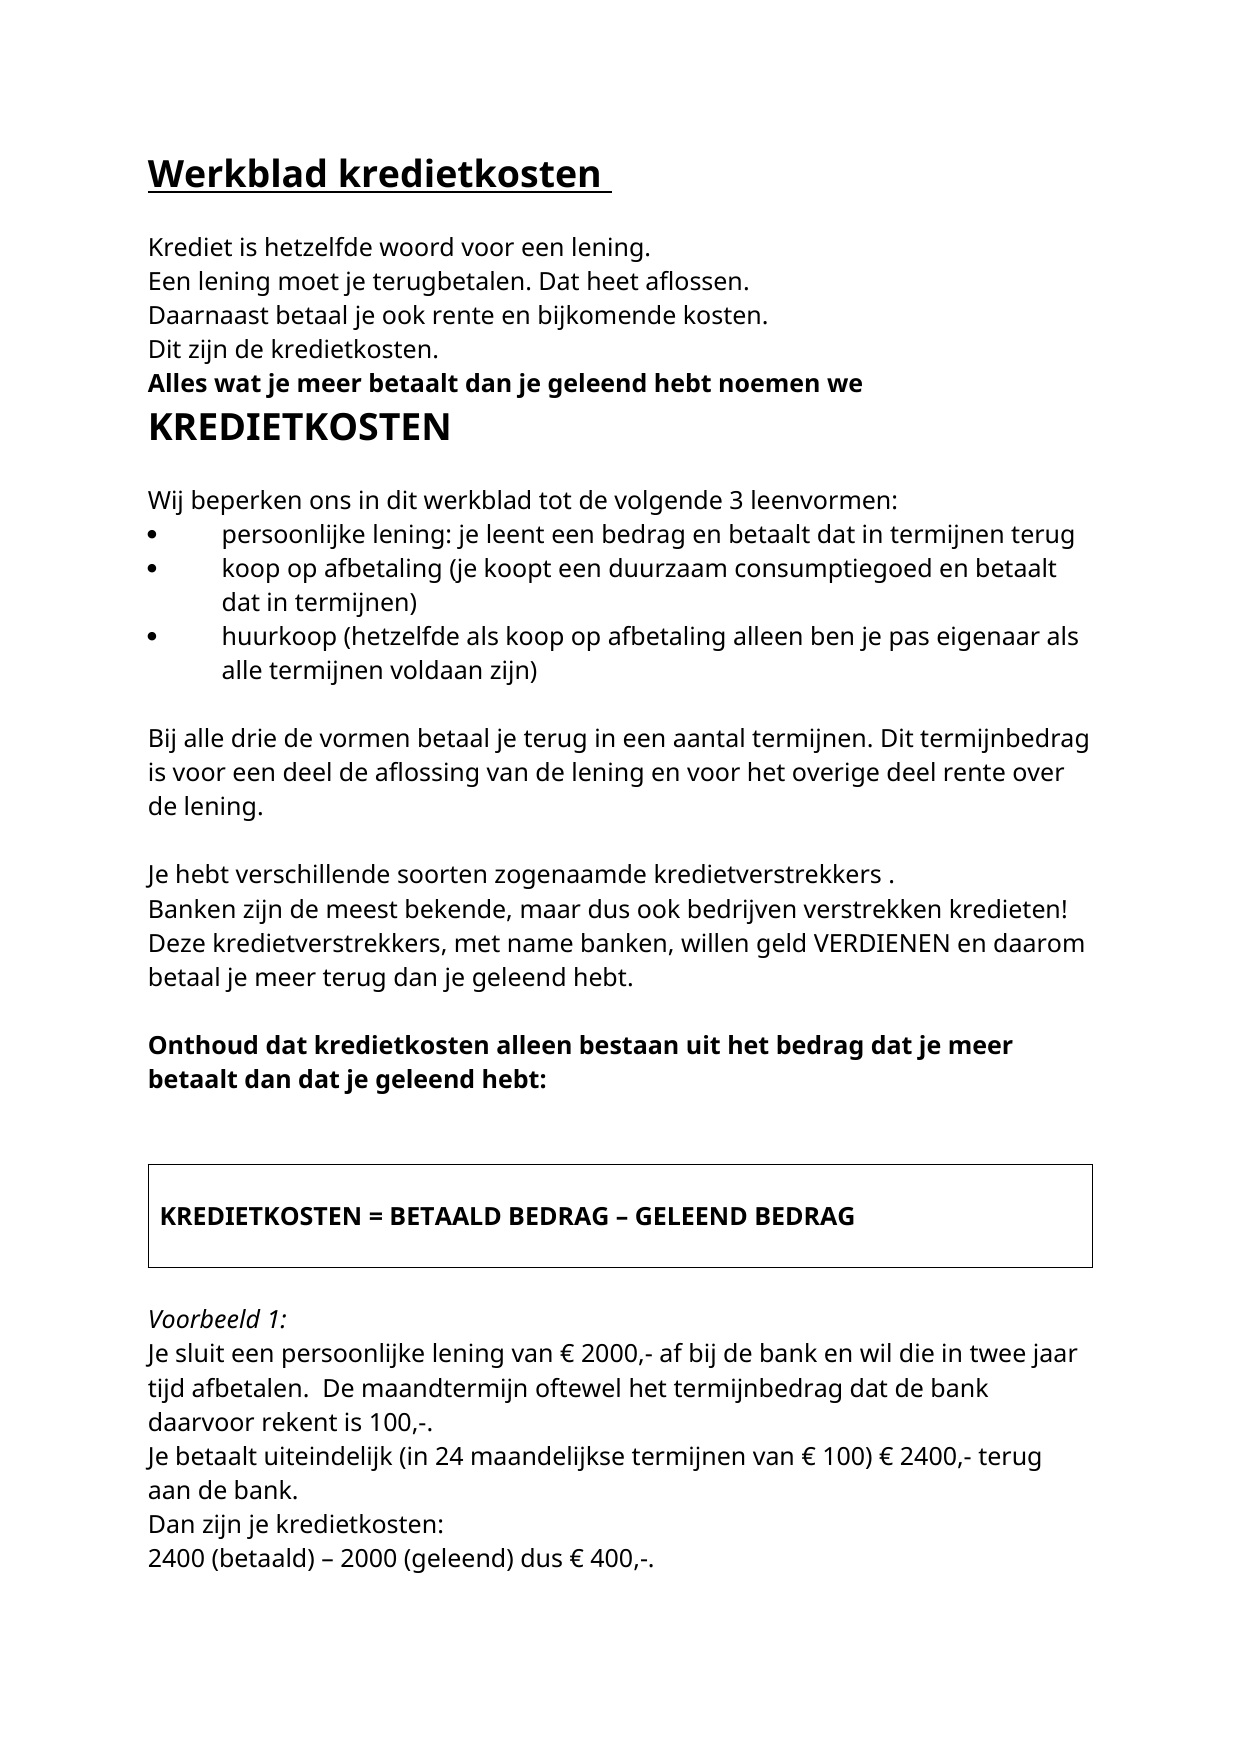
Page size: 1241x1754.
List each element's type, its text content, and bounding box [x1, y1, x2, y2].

text Werkblad kredietkosten [148, 148, 1093, 199]
text Daarnaast betaal je ook rente en bijkomende kosten. Dit zijn de kredietkosten. [148, 298, 1093, 366]
text Onthoud dat kredietkosten alleen bestaan uit het bedrag dat je meer betaalt dan dat je geleend hebt: [148, 1027, 1093, 1096]
table_header KREDIETKOSTEN = BETAALD BEDRAG – GELEEND BEDRAG [149, 1165, 1092, 1267]
text Deze kredietverstrekkers, met name banken, willen geld VERDIENEN en daarom betaal je meer terug dan je geleend hebt. [148, 925, 1093, 993]
text Krediet is hetzelfde woord voor een lening. [148, 230, 1093, 264]
text Je hebt verschillende soorten zogenaamde kredietverstrekkers . [148, 857, 1093, 891]
text Voorbeeld 1: Je sluit een persoonlijke lening van € 2000,- af bij de bank en wil die in twee jaar tijd afbetalen. De maandtermijn oftewel het termijnbedrag dat de bank daarvoor rekent is 100,-. [148, 1302, 1093, 1438]
list persoonlijke lening: je leent een bedrag en betaalt dat in termijnen terug [148, 517, 1093, 551]
text Wij beperken ons in dit werkblad tot de volgende 3 leenvormen: [148, 482, 1093, 517]
text Alles wat je meer betaalt dan je geleend hebt noemen we KREDIETKOSTEN [148, 366, 1093, 451]
text Je betaalt uiteindelijk (in 24 maandelijkse termijnen van € 100) € 2400,- terug aan de bank. [148, 1438, 1093, 1506]
text Dan zijn je kredietkosten: [148, 1506, 1093, 1541]
text Banken zijn de meest bekende, maar dus ook bedrijven verstrekken kredieten! [148, 891, 1093, 925]
list huurkoop (hetzelfde als koop op afbetaling alleen ben je pas eigenaar als alle termijnen voldaan zijn) [148, 619, 1093, 687]
text 2400 (betaald) – 2000 (geleend) dus € 400,-. [148, 1541, 1093, 1574]
text Een lening moet je terugbetalen. Dat heet aflossen. [148, 264, 1093, 298]
list koop op afbetaling (je koopt een duurzaam consumptiegoed en betaalt dat in termijnen) [148, 551, 1093, 619]
text Bij alle drie de vormen betaal je terug in een aantal termijnen. Dit termijnbedrag is voor een deel de aflossing van de lening en voor het overige deel rente over de lening. [148, 721, 1093, 823]
